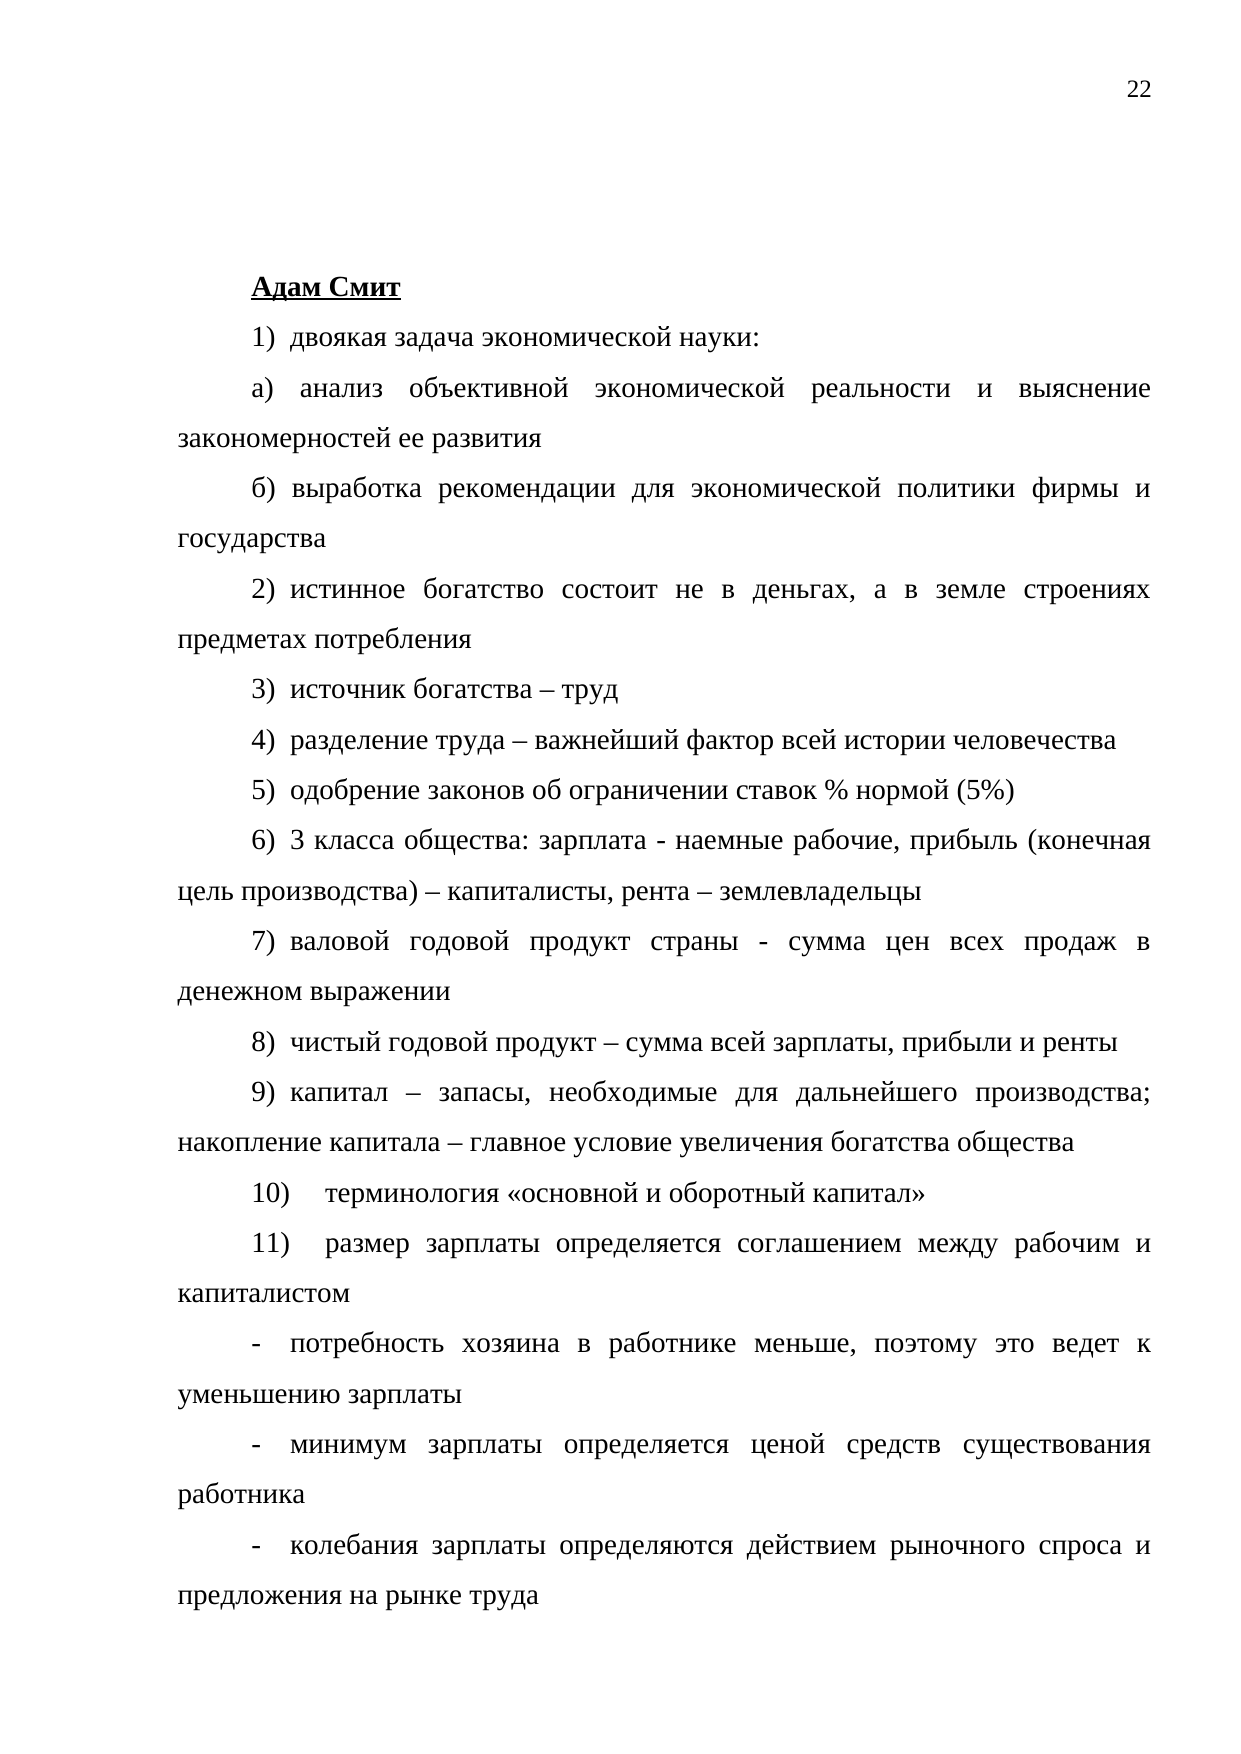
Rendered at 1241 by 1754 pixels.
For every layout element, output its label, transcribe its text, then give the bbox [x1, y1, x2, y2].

list валовой годовой продукт страны - сумма цен всех продаж в денежном выражении [177, 923, 1152, 1007]
list капитал – запасы, необходимые для дальнейшего производства; накопление капитала – главное условие увеличения богатства общества [177, 1074, 1152, 1158]
subtitle Адам Смит [177, 269, 1152, 303]
list двоякая задача экономической науки: [177, 319, 1152, 353]
list истинное богатство состоит не в деньгах, а в земле строениях предметах потребления [177, 571, 1152, 655]
list колебания зарплаты определяются действием рыночного спроса и предложения на рынке труда [177, 1527, 1152, 1611]
list размер зарплаты определяется соглашением между рабочим и капиталистом [177, 1225, 1152, 1309]
list терминология «основной и оборотный капитал» [177, 1175, 1152, 1208]
list разделение труда – важнейший фактор всей истории человечества [177, 722, 1152, 755]
list одобрение законов об ограничении ставок % нормой (5%) [177, 772, 1152, 806]
text б) выработка рекомендации для экономической политики фирмы и государства [177, 470, 1152, 554]
list 3 класса общества: зарплата - наемные рабочие, прибыль (конечная цель производства) – капиталисты, рента – землевладельцы [177, 822, 1152, 906]
text а) анализ объективной экономической реальности и выяснение закономерностей ее развития [177, 370, 1152, 453]
list потребность хозяина в работнике меньше, поэтому это ведет к уменьшению зарплаты [177, 1326, 1152, 1409]
list источник богатства – труд [177, 672, 1152, 705]
list минимум зарплаты определяется ценой средств существования работника [177, 1426, 1152, 1510]
list чистый годовой продукт – сумма всей зарплаты, прибыли и ренты [177, 1024, 1152, 1057]
